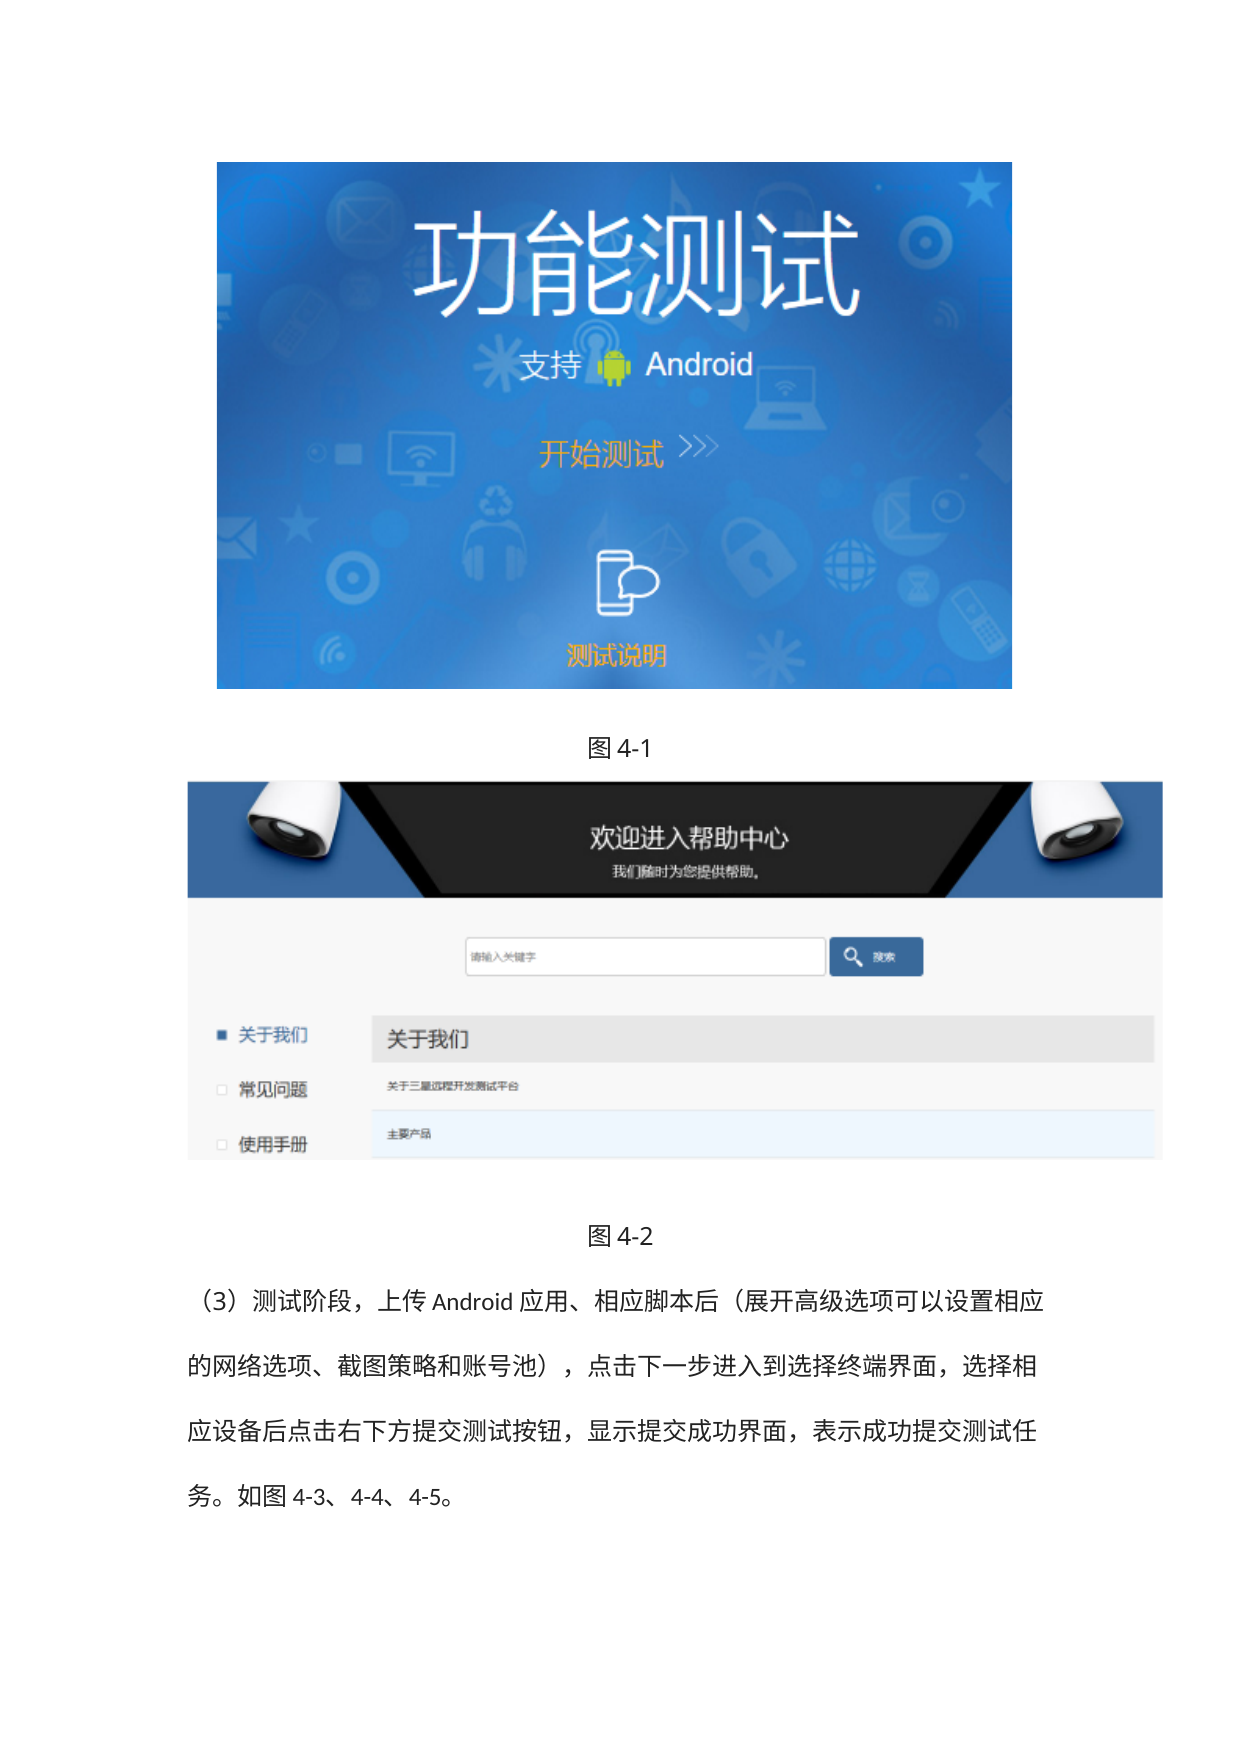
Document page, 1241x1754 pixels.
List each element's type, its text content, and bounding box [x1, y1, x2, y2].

text 图4-2 [187, 1202, 1053, 1267]
text 图4-1 [187, 714, 1053, 779]
picture [187, 779, 1163, 1160]
picture [216, 162, 1013, 689]
text （3）测试阶段，上传Android 应用、相应脚本后（展开高级选项可以设置相应的网络选项、截图策略和账号池），点击下一步进入到选择终端界面，选择相应设备后点击右下方提交测试按钮，显示提交成功界面，表示成功提交测试任务。如图4-3、4-4、4-5。 [187, 1267, 1053, 1527]
